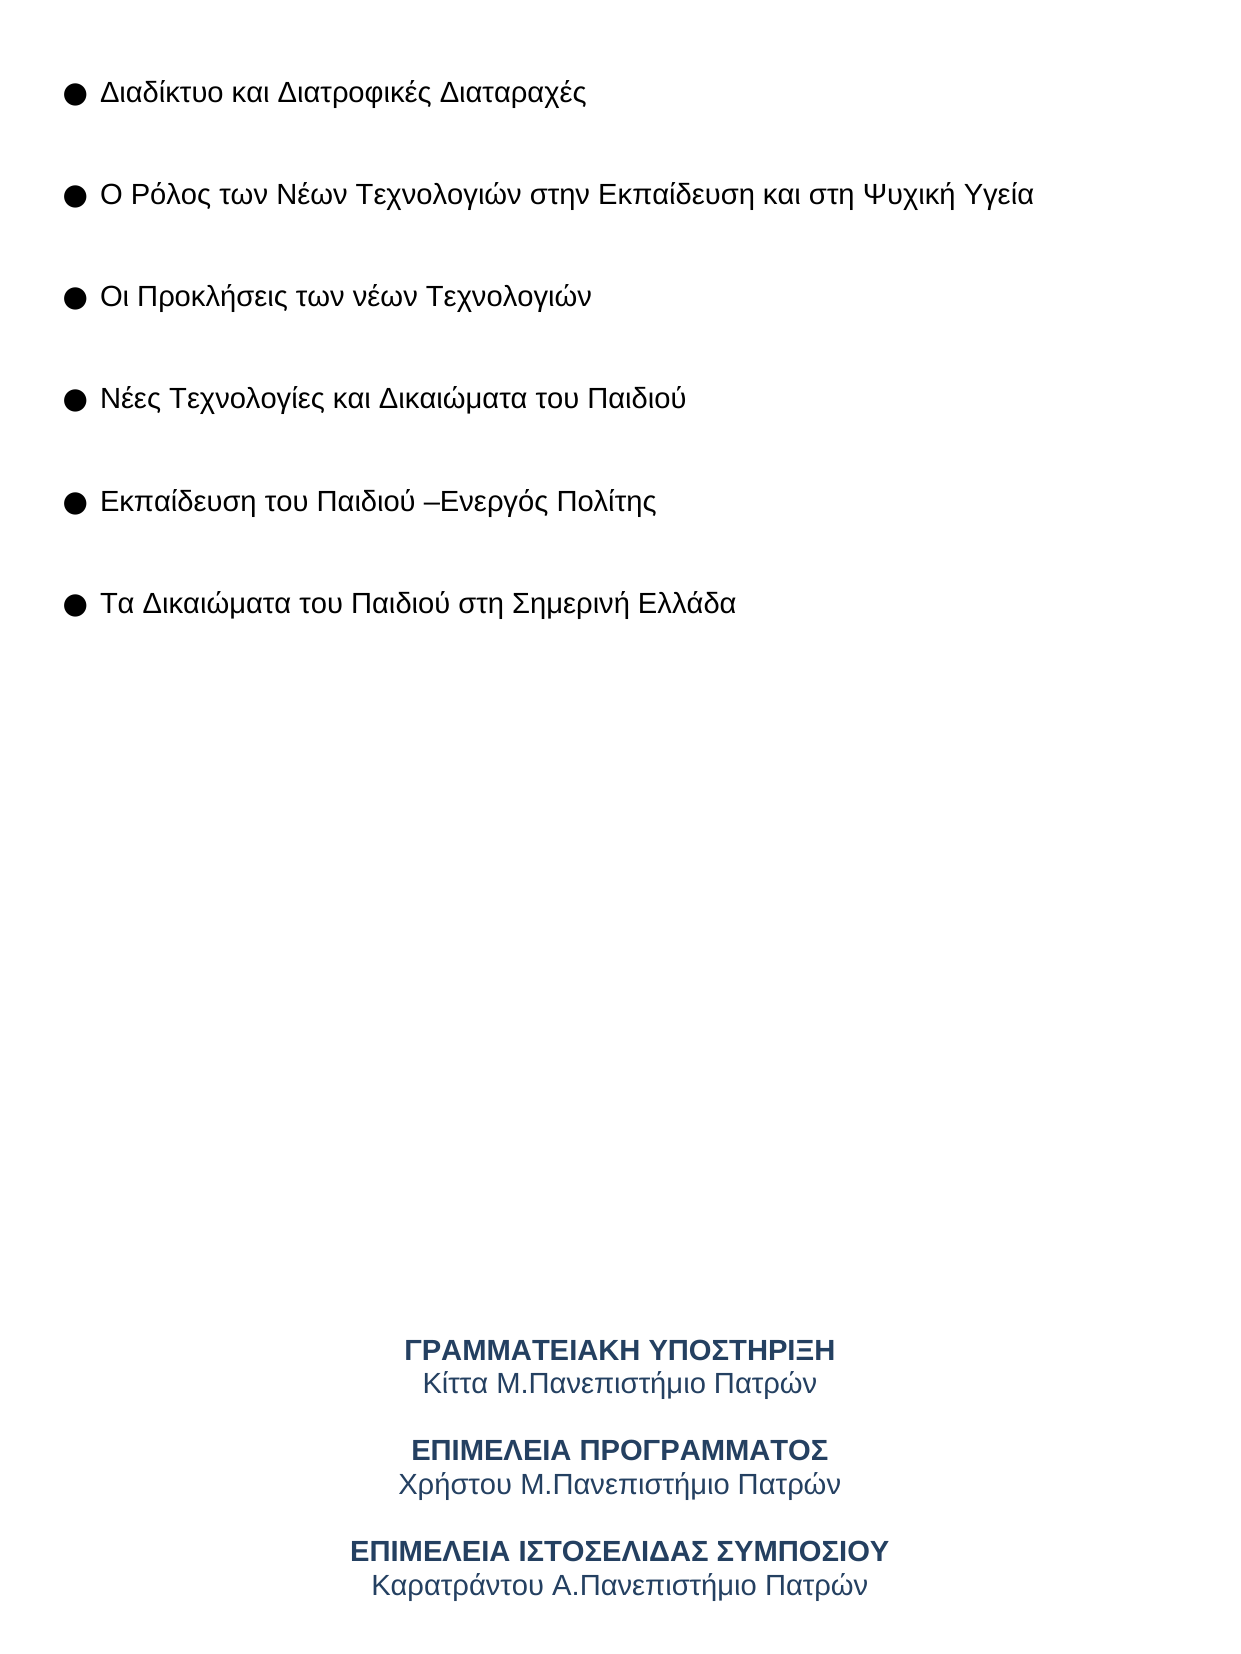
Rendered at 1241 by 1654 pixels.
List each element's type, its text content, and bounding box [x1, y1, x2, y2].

text ΓΡΑΜΜΑΤΕΙΑΚΗ ΥΠΟΣΤΗΡΙΞΗ [25, 1333, 1215, 1366]
list Οι Προκλήσεις των νέων Τεχνολογιών [62, 263, 1215, 323]
text ΕΠΙΜΕΛΕΙΑ ΙΣΤΟΣΕΛΙΔΑΣ ΣΥΜΠΟΣΙΟΥ [25, 1534, 1215, 1567]
list Νέες Τεχνολογίες και Δικαιώματα του Παιδιού [100, 366, 1215, 425]
text Καρατράντου Α.Πανεπιστήμιο Πατρών [25, 1567, 1215, 1601]
list Διαδίκτυο και Διατροφικές Διαταραχές [100, 59, 1215, 119]
list Τα Δικαιώματα του Παιδιού στη Σημερινή Ελλάδα [100, 570, 1215, 630]
list Εκπαίδευση του Παιδιού –Ενεργός Πολίτης [100, 468, 1215, 528]
text Κίττα Μ.Πανεπιστήμιο Πατρών [25, 1366, 1215, 1400]
list Ο Ρόλος των Νέων Τεχνολογιών στην Εκπαίδευση και στη Ψυχική Υγεία [100, 161, 1215, 221]
text Χρήστου Μ.Πανεπιστήμιο Πατρών [25, 1467, 1215, 1500]
text ΕΠΙΜΕΛΕΙΑ ΠΡΟΓΡΑΜΜΑΤΟΣ [25, 1433, 1215, 1467]
